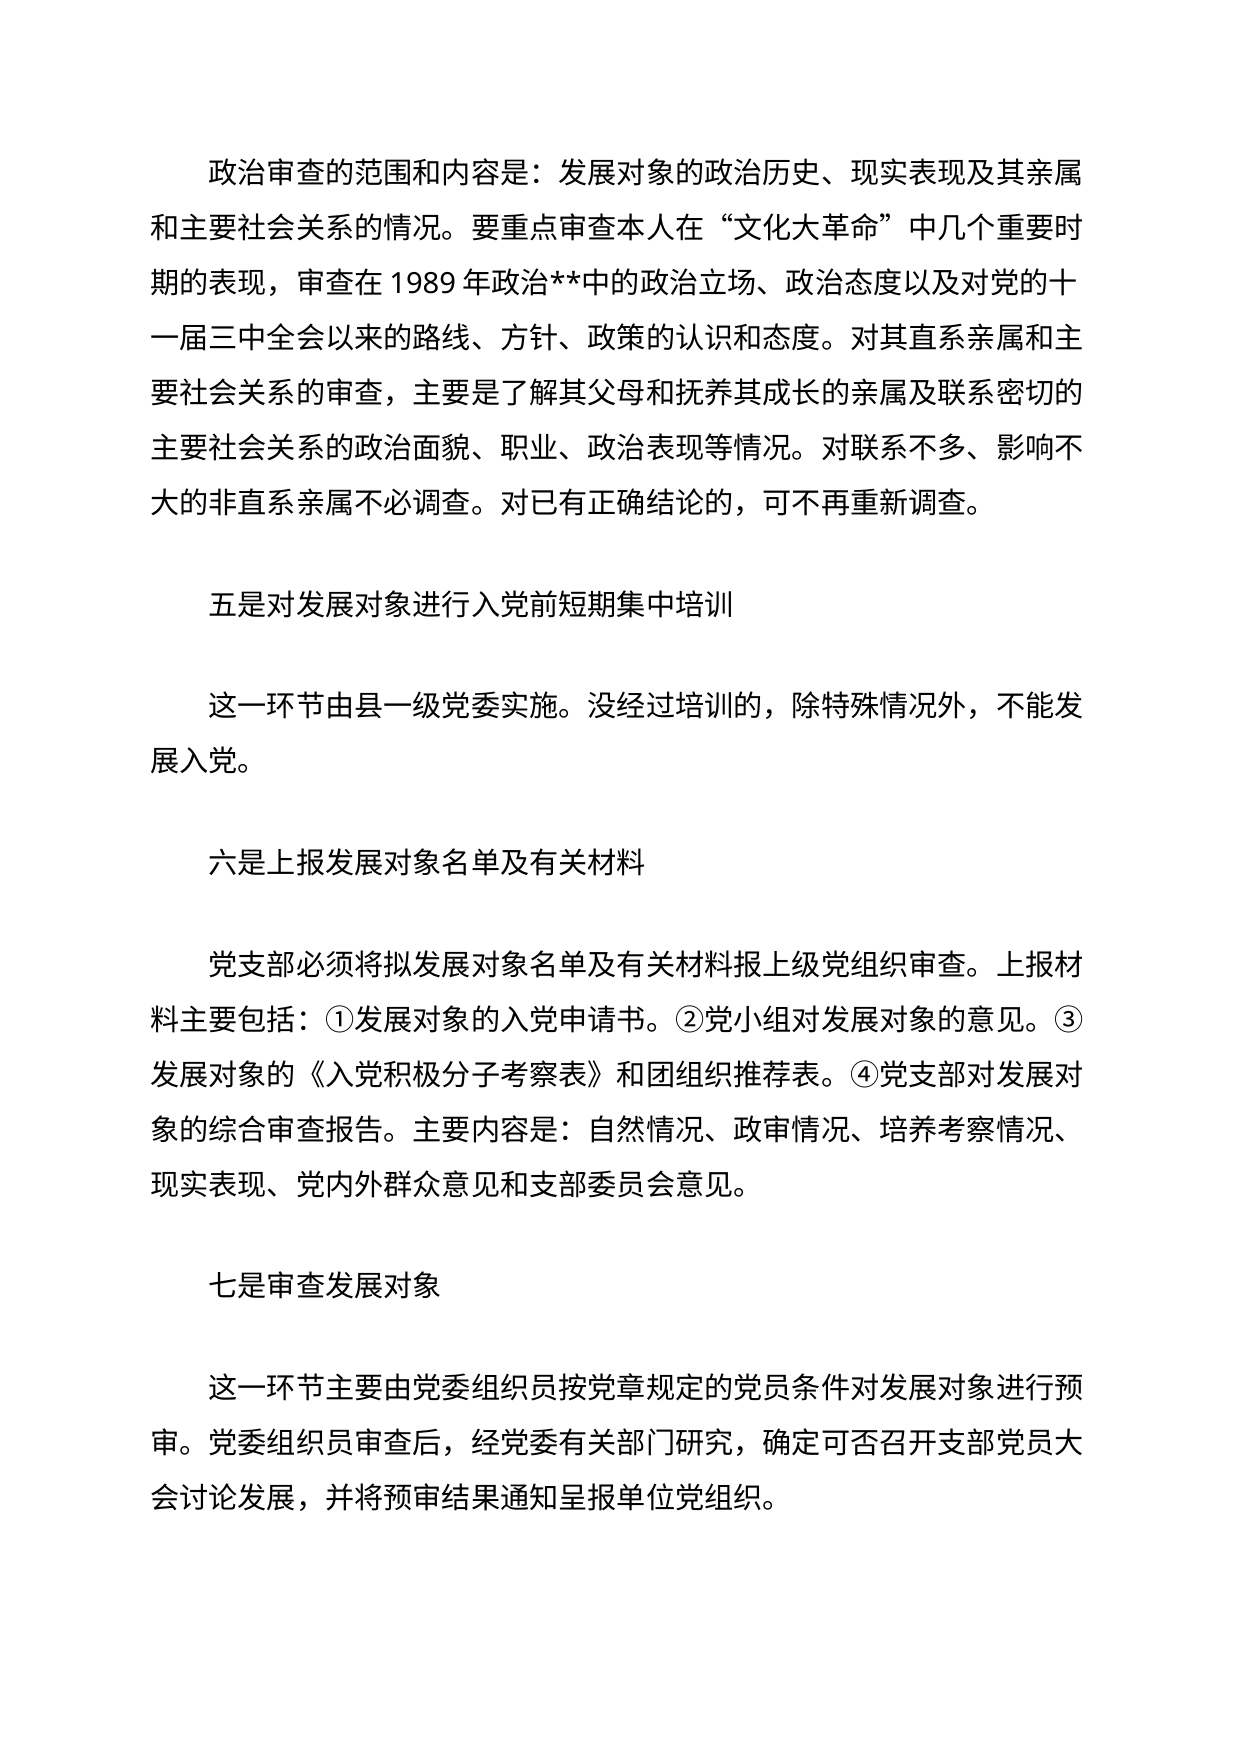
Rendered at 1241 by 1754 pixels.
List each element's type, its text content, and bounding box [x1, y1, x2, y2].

text 党支部必须将拟发展对象名单及有关材料报上级党组织审查。上报材料主要包括：①发展对象的入党申请书。②党小组对发展对象的意见。③发展对象的《入党积极分子考察表》和团组织推荐表。④党支部对发展对象的综合审查报告。主要内容是：自然情况、政审情况、培养考察情况、现实表现、党内外群众意见和支部委员会意见。 [150, 941, 1090, 1203]
text 五是对发展对象进行入党前短期集中培训 [150, 581, 1090, 623]
text 这一环节由县一级党委实施。没经过培训的，除特殊情况外，不能发展入党。 [150, 683, 1090, 780]
text 七是审查发展对象 [150, 1263, 1090, 1305]
text 这一环节主要由党委组织员按党章规定的党员条件对发展对象进行预审。党委组织员审查后，经党委有关部门研究，确定可否召开支部党员大会讨论发展，并将预审结果通知呈报单位党组织。 [150, 1364, 1090, 1517]
text 政治审查的范围和内容是：发展对象的政治历史、现实表现及其亲属和主要社会关系的情况。要重点审查本人在“文化大革命”中几个重要时期的表现，审查在1989年政治**中的政治立场、政治态度以及对党的十一届三中全会以来的路线、方针、政策的认识和态度。对其直系亲属和主要社会关系的审查，主要是了解其父母和抚养其成长的亲属及联系密切的主要社会关系的政治面貌、职业、政治表现等情况。对联系不多、影响不大的非直系亲属不必调查。对已有正确结论的，可不再重新调查。 [150, 150, 1090, 522]
text 六是上报发展对象名单及有关材料 [150, 840, 1090, 882]
